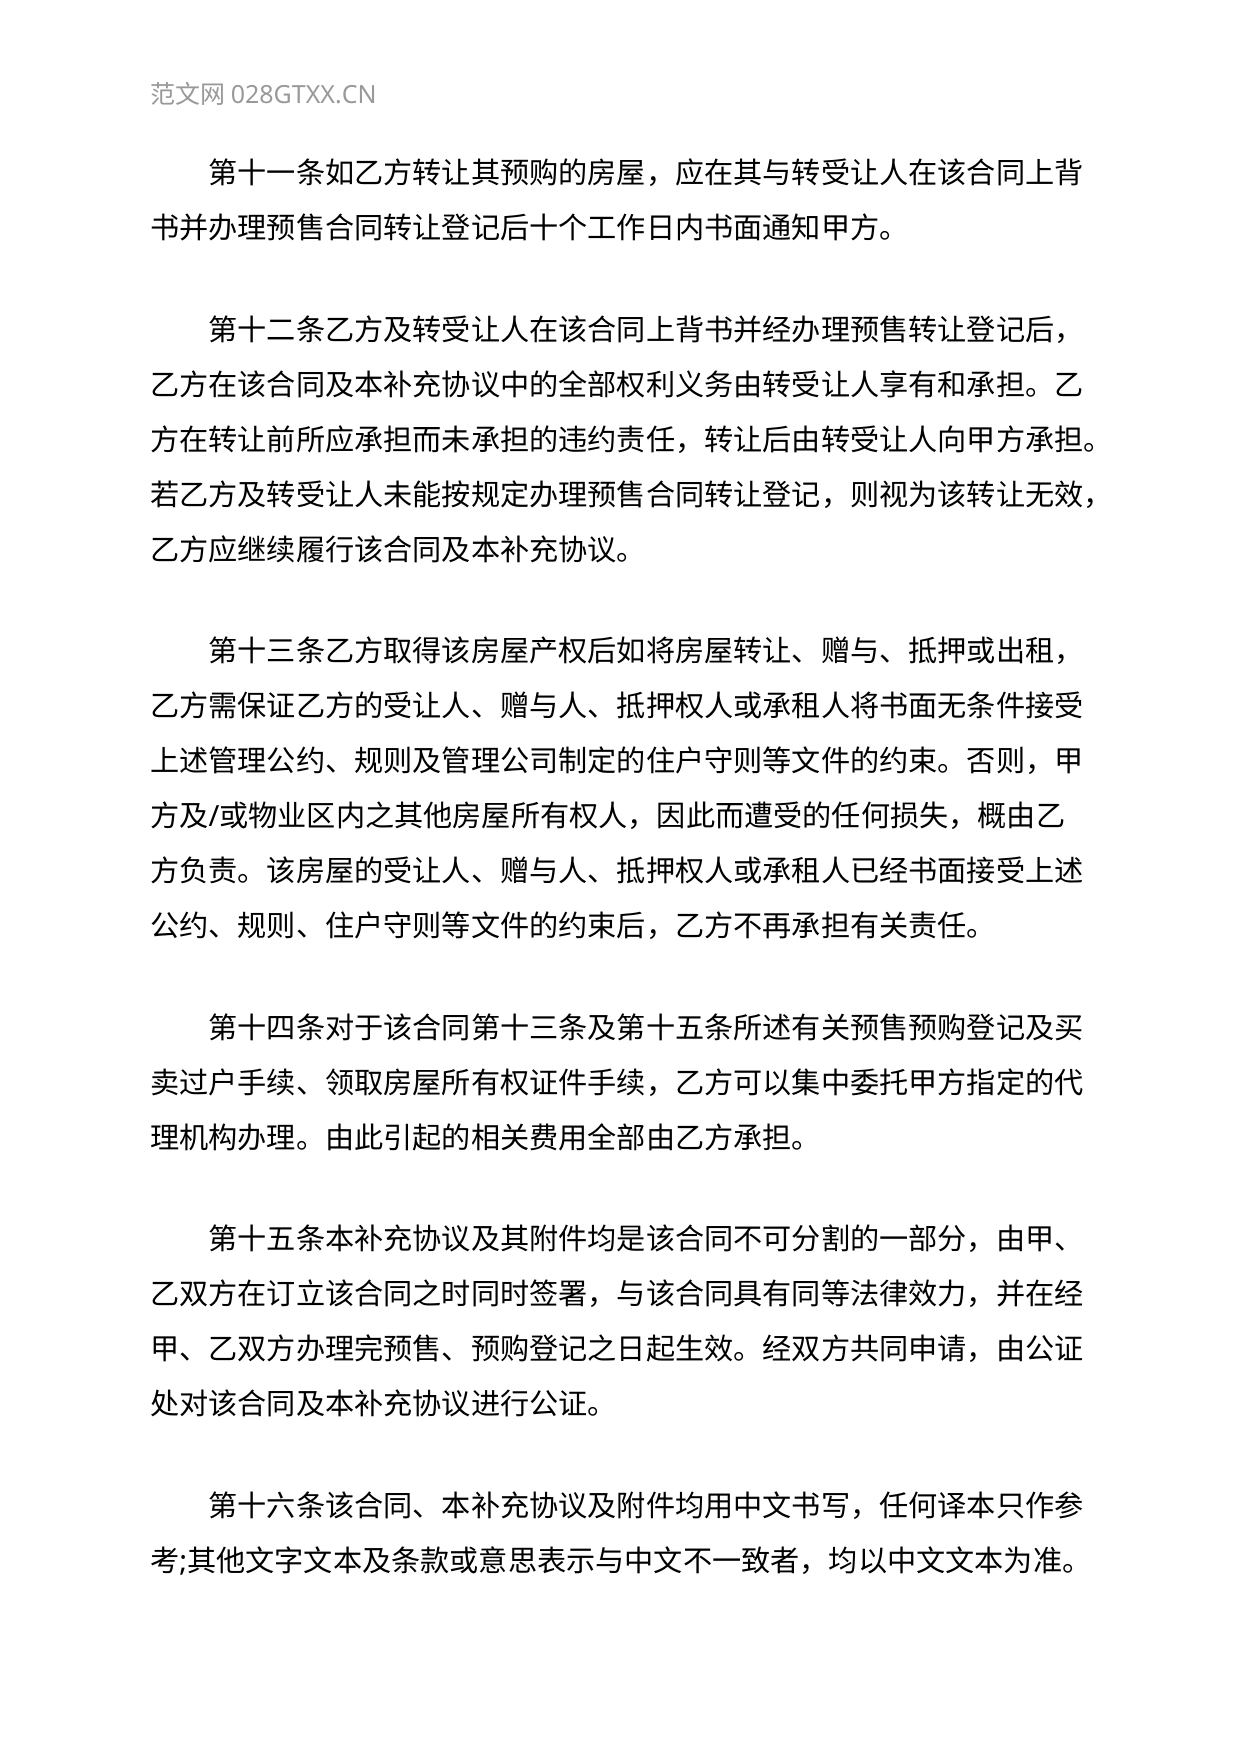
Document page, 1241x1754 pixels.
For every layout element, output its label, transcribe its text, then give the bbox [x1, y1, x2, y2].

text 第十五条本补充协议及其附件均是该合同不可分割的一部分，由甲、乙双方在订立该合同之时同时签署，与该合同具有同等法律效力，并在经甲、乙双方办理完预售、预购登记之日起生效。经双方共同申请，由公证处对该合同及本补充协议进行公证。 [150, 1216, 1090, 1423]
text 第十四条对于该合同第十三条及第十五条所述有关预售预购登记及买卖过户手续、领取房屋所有权证件手续，乙方可以集中委托甲方指定的代理机构办理。由此引起的相关费用全部由乙方承担。 [150, 1004, 1090, 1156]
text 第十二条乙方及转受让人在该合同上背书并经办理预售转让登记后，乙方在该合同及本补充协议中的全部权利义务由转受让人享有和承担。乙方在转让前所应承担而未承担的违约责任，转让后由转受让人向甲方承担。若乙方及转受让人未能按规定办理预售合同转让登记，则视为该转让无效，乙方应继续履行该合同及本补充协议。 [150, 307, 1090, 568]
text 第十三条乙方取得该房屋产权后如将房屋转让、赠与、抵押或出租，乙方需保证乙方的受让人、赠与人、抵押权人或承租人将书面无条件接受上述管理公约、规则及管理公司制定的住户守则等文件的约束。否则，甲方及/或物业区内之其他房屋所有权人，因此而遭受的任何损失，概由乙方负责。该房屋的受让人、赠与人、抵押权人或承租人已经书面接受上述公约、规则、住户守则等文件的约束后，乙方不再承担有关责任。 [150, 628, 1090, 945]
text 第十六条该合同、本补充协议及附件均用中文书写，任何译本只作参考;其他文字文本及条款或意思表示与中文不一致者，均以中文文本为准。 [150, 1482, 1090, 1580]
text 第十一条如乙方转让其预购的房屋，应在其与转受让人在该合同上背书并办理预售合同转让登记后十个工作日内书面通知甲方。 [150, 150, 1090, 247]
